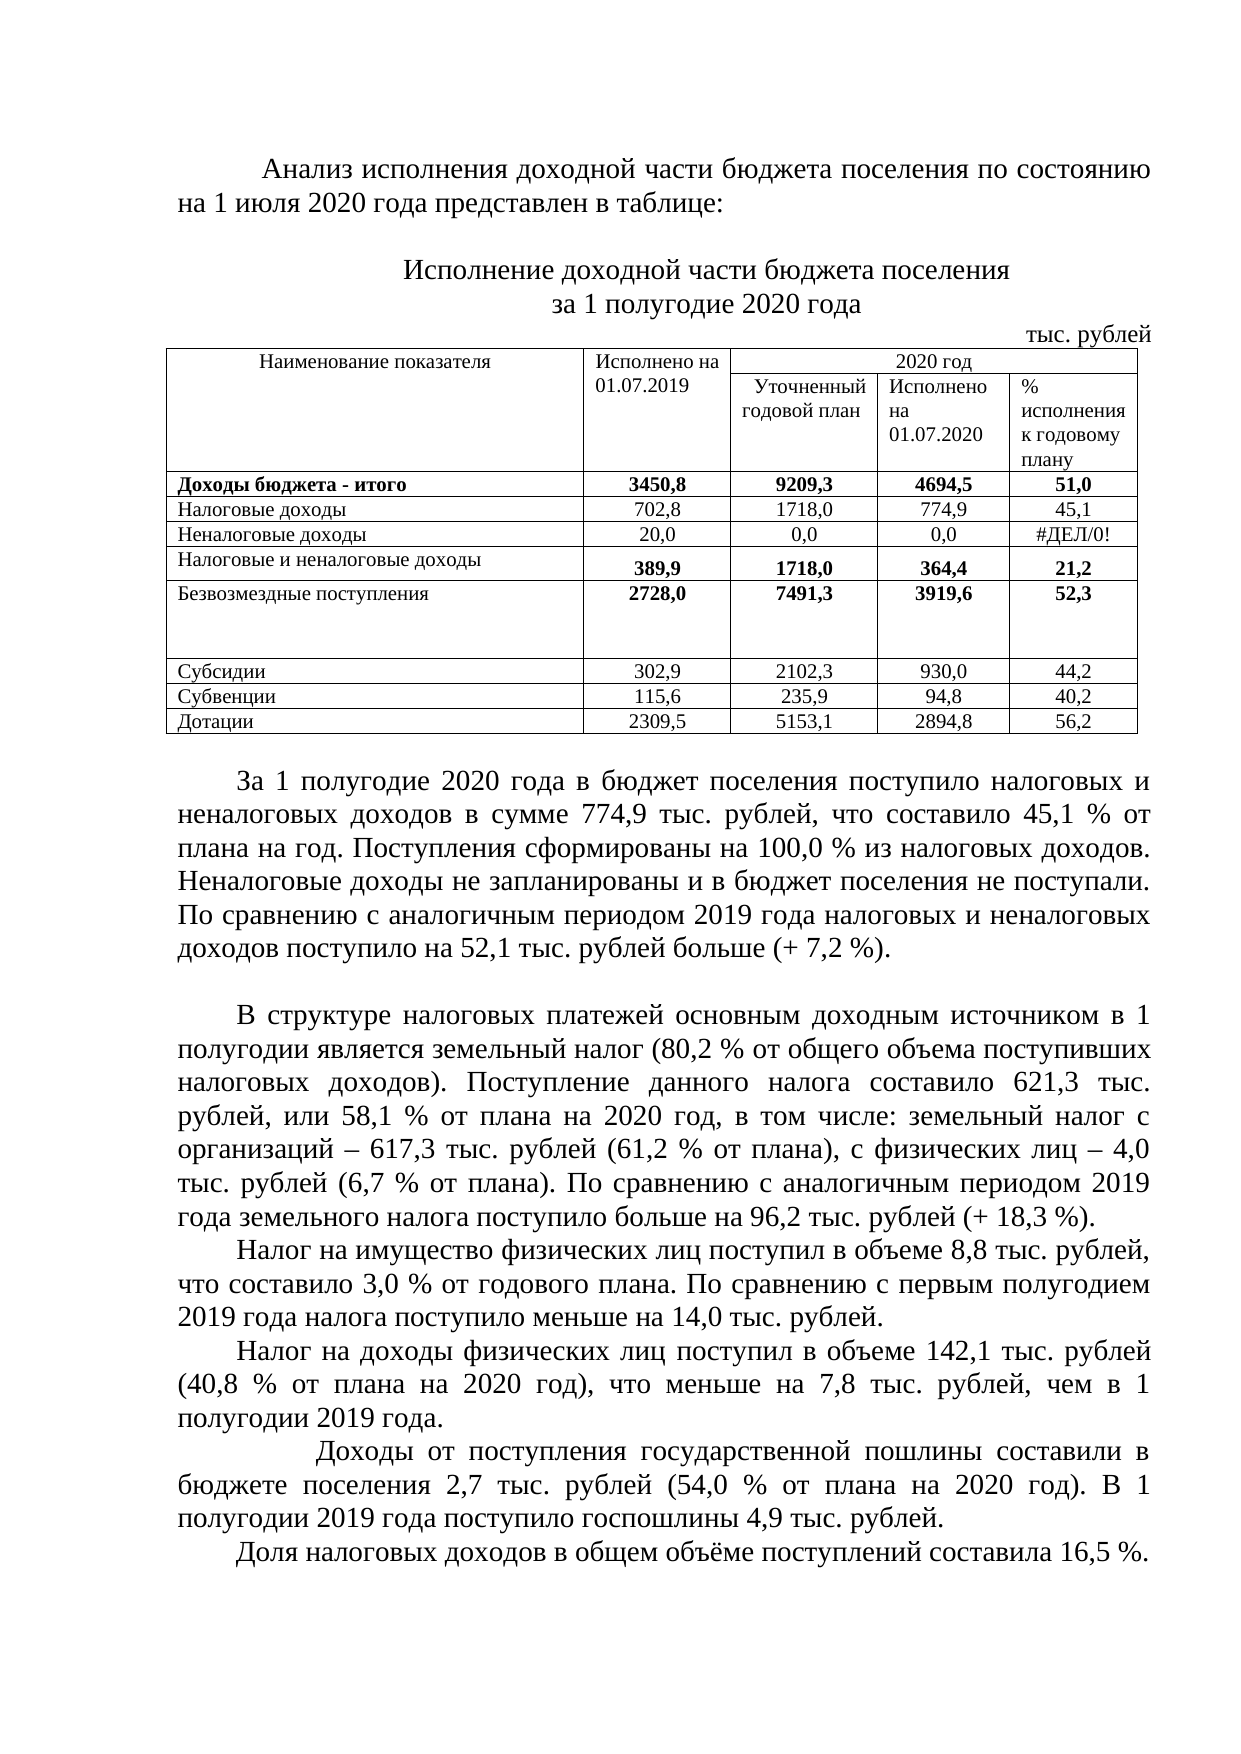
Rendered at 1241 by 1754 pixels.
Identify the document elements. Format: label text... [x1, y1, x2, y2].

table_cell 52,3 [1010, 581, 1137, 657]
table_cell 1718,0 [731, 497, 877, 521]
table_cell 7491,3 [731, 581, 877, 657]
table_cell Исполнено на 01.07.2020 [878, 374, 1009, 471]
table_cell 302,9 [584, 659, 730, 683]
table_cell 56,2 [1010, 709, 1137, 733]
table_cell 0,0 [731, 522, 877, 546]
table_cell 44,2 [1010, 659, 1137, 683]
table_cell Уточненный годовой план [731, 374, 877, 471]
table_cell Налоговые и неналоговые доходы [167, 547, 583, 580]
table_cell 3919,6 [878, 581, 1009, 657]
table_cell 930,0 [878, 659, 1009, 683]
table_cell 702,8 [584, 497, 730, 521]
text За 1 полугодие 2020 года в бюджет поселения поступило налоговых и неналоговых доходов в сумме 774,9 тыс. рублей, что составило 45,1 % от плана на год. Поступления сформированы на 100,0 % из налоговых доходов. Неналоговые доходы не запланированы и в бюджет поселения не поступали. По сравнению с аналогичным периодом 2019 года налоговых и неналоговых доходов поступило на 52,1 тыс. рублей больше (+ 7,2 %). [177, 763, 1152, 964]
table_cell Субвенции [167, 684, 583, 708]
table_cell 2102,3 [731, 659, 877, 683]
table_cell 115,6 [584, 684, 730, 708]
table_cell Неналоговые доходы [167, 522, 583, 546]
text тыс. рублей [177, 319, 1152, 348]
text Налог на имущество физических лиц поступил в объеме 8,8 тыс. рублей, что составило 3,0 % от годового плана. По сравнению с первым полугодием 2019 года налога поступило меньше на 14,0 тыс. рублей. [177, 1232, 1152, 1333]
table_header Исполнено на 01.07.2019 [584, 349, 730, 471]
table_cell % исполнения к годовому плану [1010, 374, 1137, 471]
table_cell 40,2 [1010, 684, 1137, 708]
table_cell #ДЕЛ/0! [1010, 522, 1137, 546]
table_cell 2728,0 [584, 581, 730, 657]
text В структуре налоговых платежей основным доходным источником в 1 полугодии является земельный налог (80,2 % от общего объема поступивших налоговых доходов). Поступление данного налога составило 621,3 тыс. рублей, или 58,1 % от плана на 2020 год, в том числе: земельный налог с организаций – 617,3 тыс. рублей (61,2 % от плана), с физических лиц – 4,0 тыс. рублей (6,7 % от плана). По сравнению с аналогичным периодом 2019 года земельного налога поступило больше на 96,2 тыс. рублей (+ 18,3 %). [177, 997, 1152, 1232]
table_cell 20,0 [584, 522, 730, 546]
table_cell 774,9 [878, 497, 1009, 521]
table_cell 0,0 [878, 522, 1009, 546]
table_cell 4694,5 [878, 472, 1009, 496]
table_cell 3450,8 [584, 472, 730, 496]
text Доходы от поступления государственной пошлины составили в бюджете поселения 2,7 тыс. рублей (54,0 % от плана на 2020 год). В 1 полугодии 2019 года поступило госпошлины 4,9 тыс. рублей. [177, 1433, 1152, 1534]
table_cell 94,8 [878, 684, 1009, 708]
table_cell 5153,1 [731, 709, 877, 733]
table_cell Субсидии [167, 659, 583, 683]
table_cell 51,0 [1010, 472, 1137, 496]
table_cell 21,2 [1010, 547, 1137, 580]
table_cell 2309,5 [584, 709, 730, 733]
text за 1 полугодие 2020 года [177, 286, 1152, 319]
table_cell 45,1 [1010, 497, 1137, 521]
table_header 2020 год [731, 349, 1137, 373]
text Налог на доходы физических лиц поступил в объеме 142,1 тыс. рублей (40,8 % от плана на 2020 год), что меньше на 7,8 тыс. рублей, чем в 1 полугодии 2019 года. [177, 1333, 1152, 1433]
table_cell Безвозмездные поступления [167, 581, 583, 657]
text Анализ исполнения доходной части бюджета поселения по состоянию на 1 июля 2020 года представлен в таблице: [177, 152, 1152, 219]
table_header Наименование показателя [167, 349, 583, 471]
table_cell 2894,8 [878, 709, 1009, 733]
table_cell 235,9 [731, 684, 877, 708]
table_cell Налоговые доходы [167, 497, 583, 521]
table_cell 364,4 [878, 547, 1009, 580]
text Доля налоговых доходов в общем объёме поступлений составила 16,5 %. [177, 1534, 1152, 1568]
text Исполнение доходной части бюджета поселения [177, 252, 1152, 286]
table_cell 389,9 [584, 547, 730, 580]
table_cell Доходы бюджета - итого [167, 472, 583, 496]
table_cell 1718,0 [731, 547, 877, 580]
table_cell Дотации [167, 709, 583, 733]
table_cell 9209,3 [731, 472, 877, 496]
